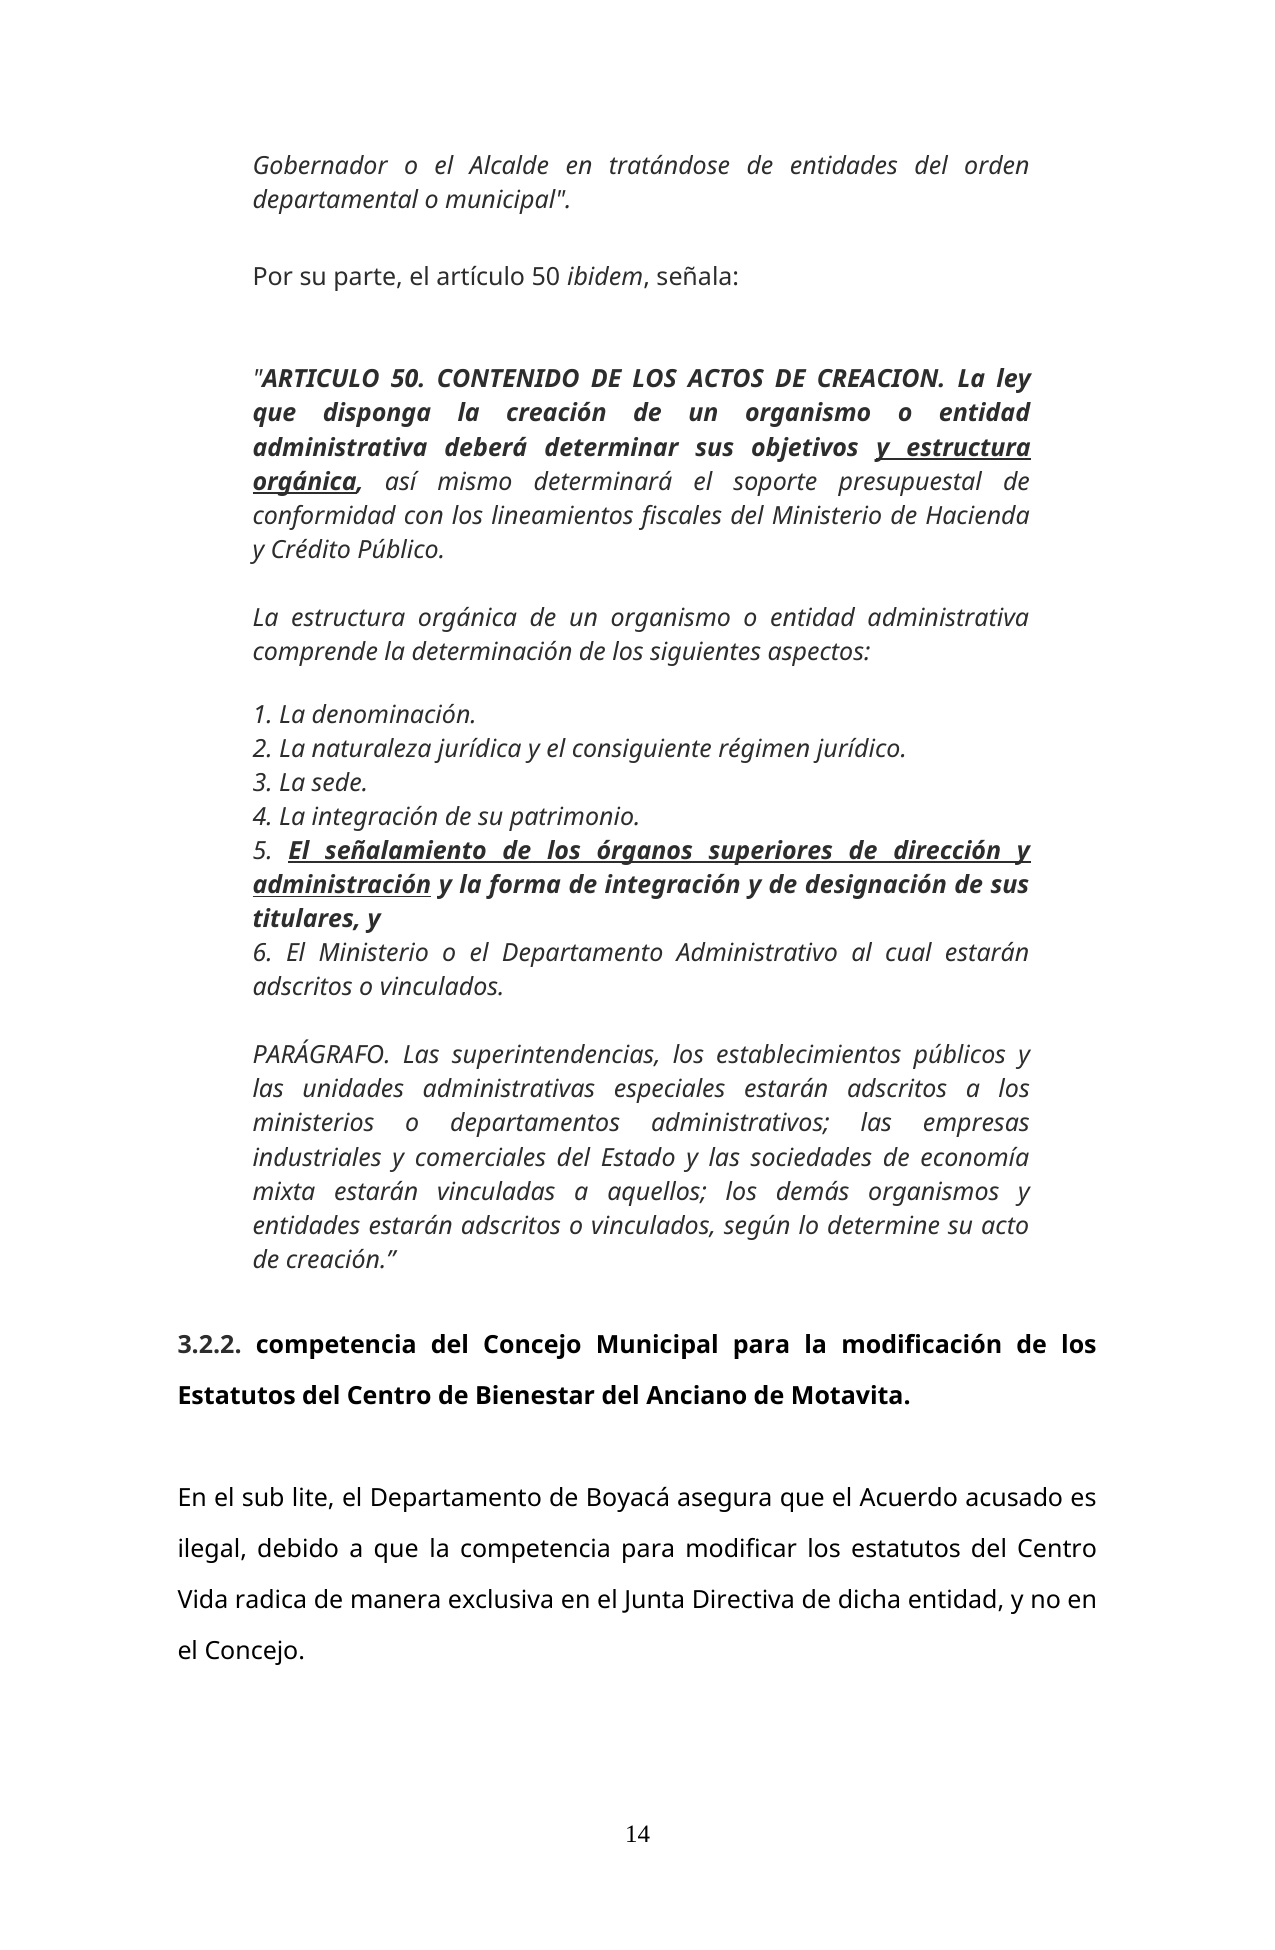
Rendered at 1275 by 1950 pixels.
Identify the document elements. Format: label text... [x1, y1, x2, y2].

list 2. La naturaleza jurídica y el consiguiente régimen jurídico. [252, 730, 1033, 764]
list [252, 148, 1033, 216]
list 1. La denominación. [252, 696, 1033, 730]
list La estructura orgánica de un organismo o entidad administrativa comprende la determinación de los siguientes aspectos: [252, 599, 1033, 668]
list "ARTICULO 50. CONTENIDO DE LOS ACTOS DE CREACION. La ley que disponga la creación de un organismo o entidad administrativa deberá determinar sus objetivos y estructura orgánica, así mismo determinará el soporte presupuestal de conformidad con los lineamientos fiscales del Ministerio de Hacienda y Crédito Público. [252, 361, 1033, 565]
list Por su parte, el artículo 50 ibidem, señala: [252, 259, 1098, 293]
text 3.2.2. competencia del Concejo Municipal para la modificación de los Estatutos del Centro de Bienestar del Anciano de Motavita. [177, 1326, 1098, 1412]
list 6. El Ministerio o el Departamento Administrativo al cual estarán adscritos o vinculados. [252, 935, 1033, 1003]
list PARÁGRAFO. Las superintendencias, los establecimientos públicos y las unidades administrativas especiales estarán adscritos a los ministerios o departamentos administrativos; las empresas industriales y comerciales del Estado y las sociedades de economía mixta estarán vinculadas a aquellos; los demás organismos y entidades estarán adscritos o vinculados, según lo determine su acto de creación.” [252, 1037, 1033, 1275]
list 3. La sede. [252, 764, 1033, 798]
text En el sub lite, el Departamento de Boyacá asegura que el Acuerdo acusado es ilegal, debido a que la competencia para modificar los estatutos del Centro Vida radica de manera exclusiva en el Junta Directiva de dicha entidad, y no en el Concejo. [177, 1479, 1098, 1667]
list 5. El señalamiento de los órganos superiores de dirección y administración y la forma de integración y de designación de sus titulares, y [252, 833, 1033, 935]
list 4. La integración de su patrimonio. [252, 798, 1033, 833]
